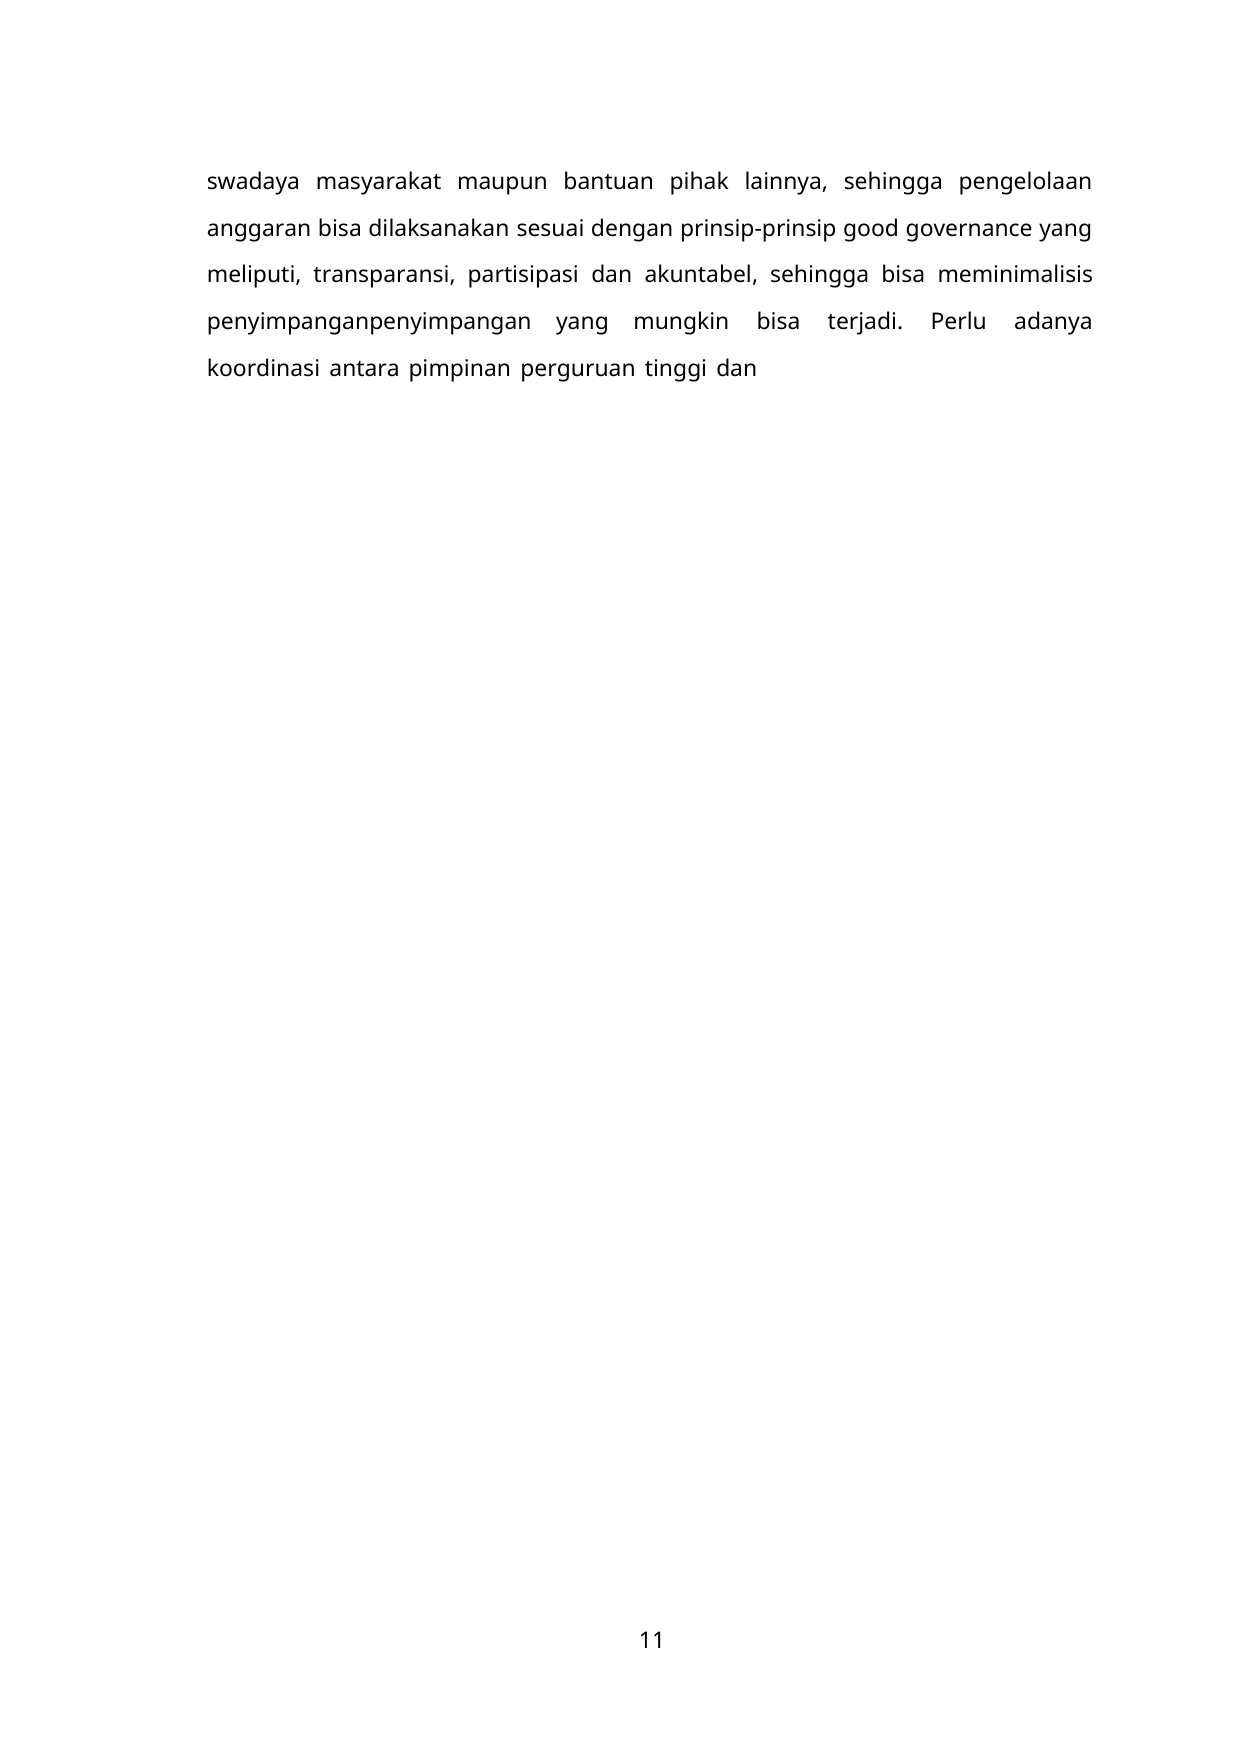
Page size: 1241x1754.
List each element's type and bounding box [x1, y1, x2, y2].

text [207, 164, 1093, 383]
